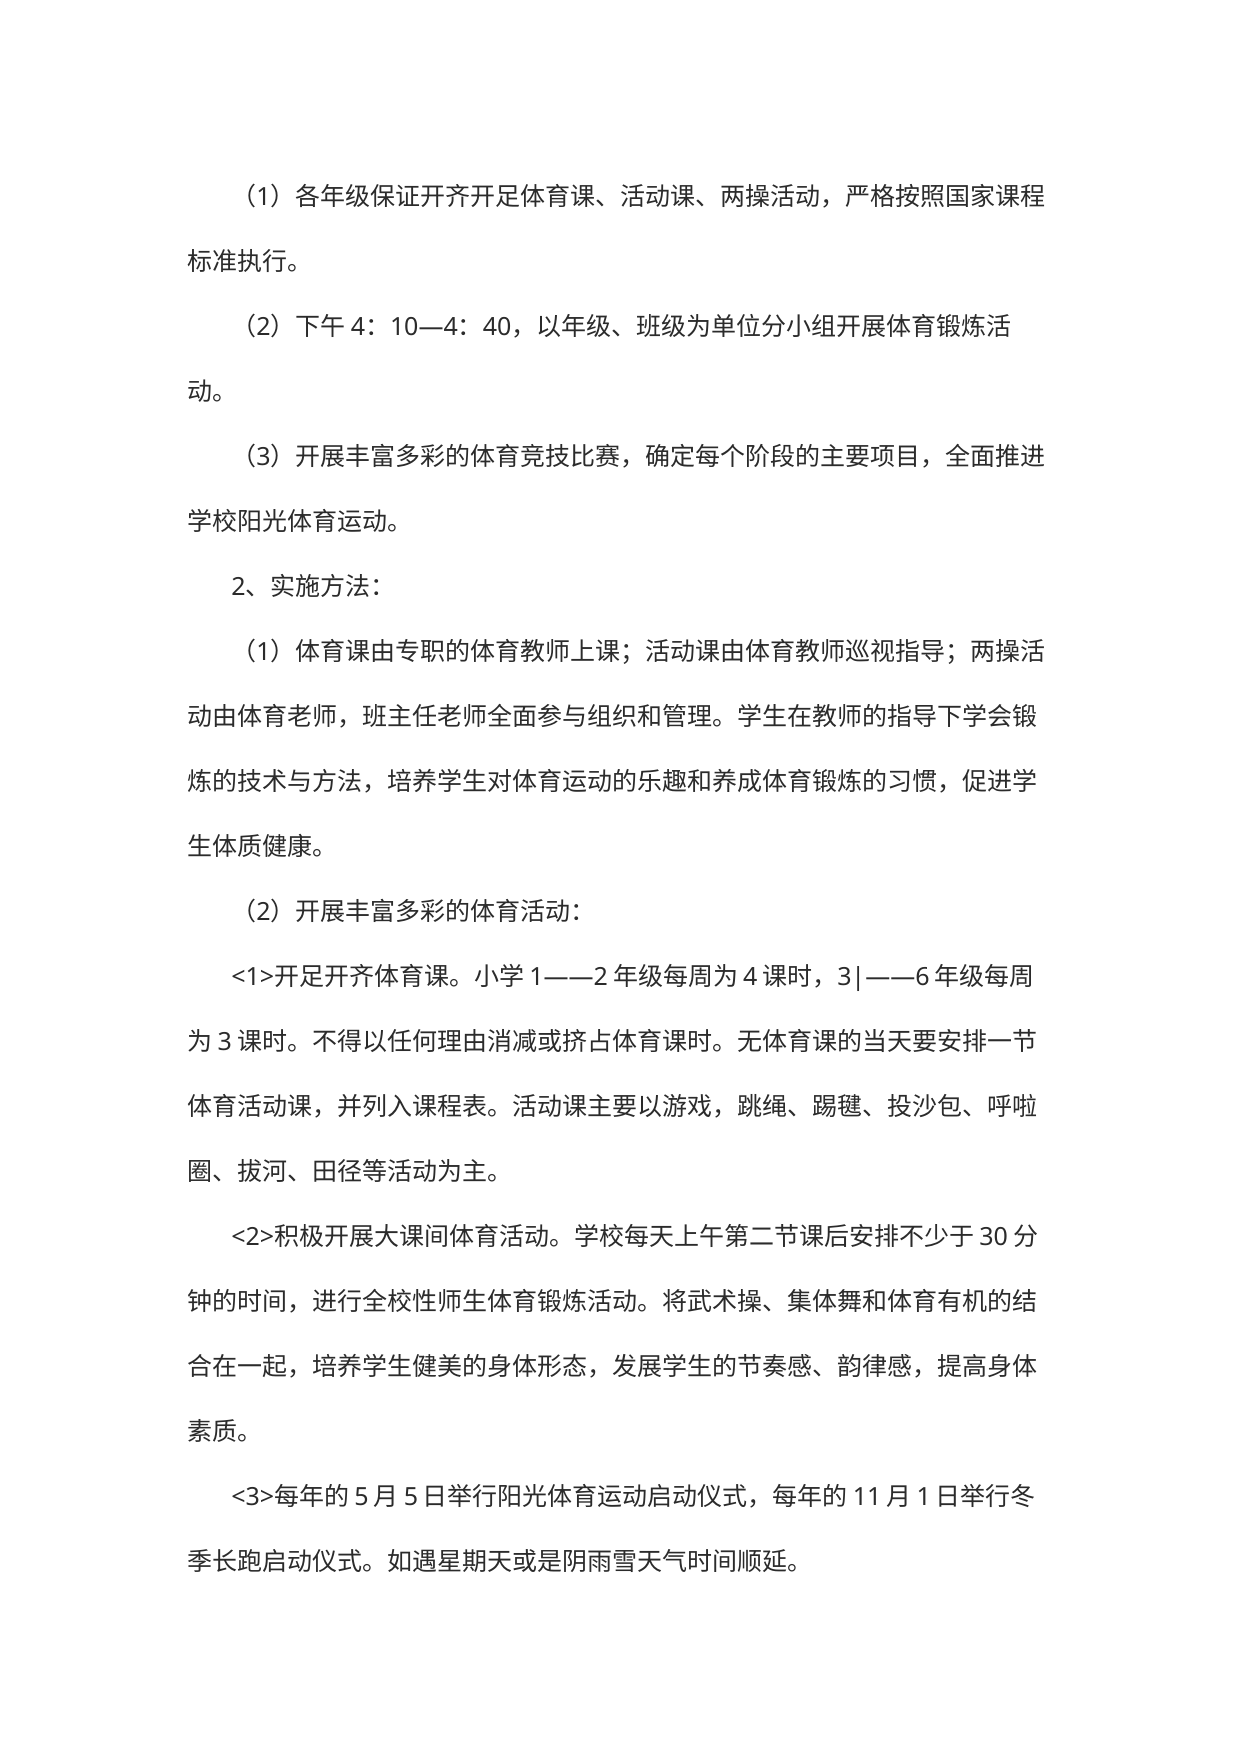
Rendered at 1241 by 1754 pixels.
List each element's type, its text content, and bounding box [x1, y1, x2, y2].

text <1>开足开齐体育课。小学1——2年级每周为4课时，3|——6年级每周为3课时。不得以任何理由消减或挤占体育课时。无体育课的当天要安排一节体育活动课，并列入课程表。活动课主要以游戏，跳绳、踢毽、投沙包、呼啦圈、拔河、田径等活动为主。 [187, 942, 1053, 1202]
text （1）体育课由专职的体育教师上课；活动课由体育教师巡视指导；两操活动由体育老师，班主任老师全面参与组织和管理。学生在教师的指导下学会锻炼的技术与方法，培养学生对体育运动的乐趣和养成体育锻炼的习惯，促进学生体质健康。 [187, 617, 1053, 877]
text <3>每年的5月5日举行阳光体育运动启动仪式，每年的11月1日举行冬季长跑启动仪式。如遇星期天或是阴雨雪天气时间顺延。 [187, 1462, 1053, 1592]
text （2）下午4：10—4：40，以年级、班级为单位分小组开展体育锻炼活动。 [187, 292, 1053, 422]
text （3）开展丰富多彩的体育竞技比赛，确定每个阶段的主要项目，全面推进学校阳光体育运动。 [187, 422, 1053, 552]
text （2）开展丰富多彩的体育活动： [187, 877, 1053, 942]
text 2、实施方法： [187, 552, 1053, 617]
text <2>积极开展大课间体育活动。学校每天上午第二节课后安排不少于30分钟的时间，进行全校性师生体育锻炼活动。将武术操、集体舞和体育有机的结合在一起，培养学生健美的身体形态，发展学生的节奏感、韵律感，提高身体素质。 [187, 1202, 1053, 1462]
text （1）各年级保证开齐开足体育课、活动课、两操活动，严格按照国家课程标准执行。 [187, 162, 1053, 292]
